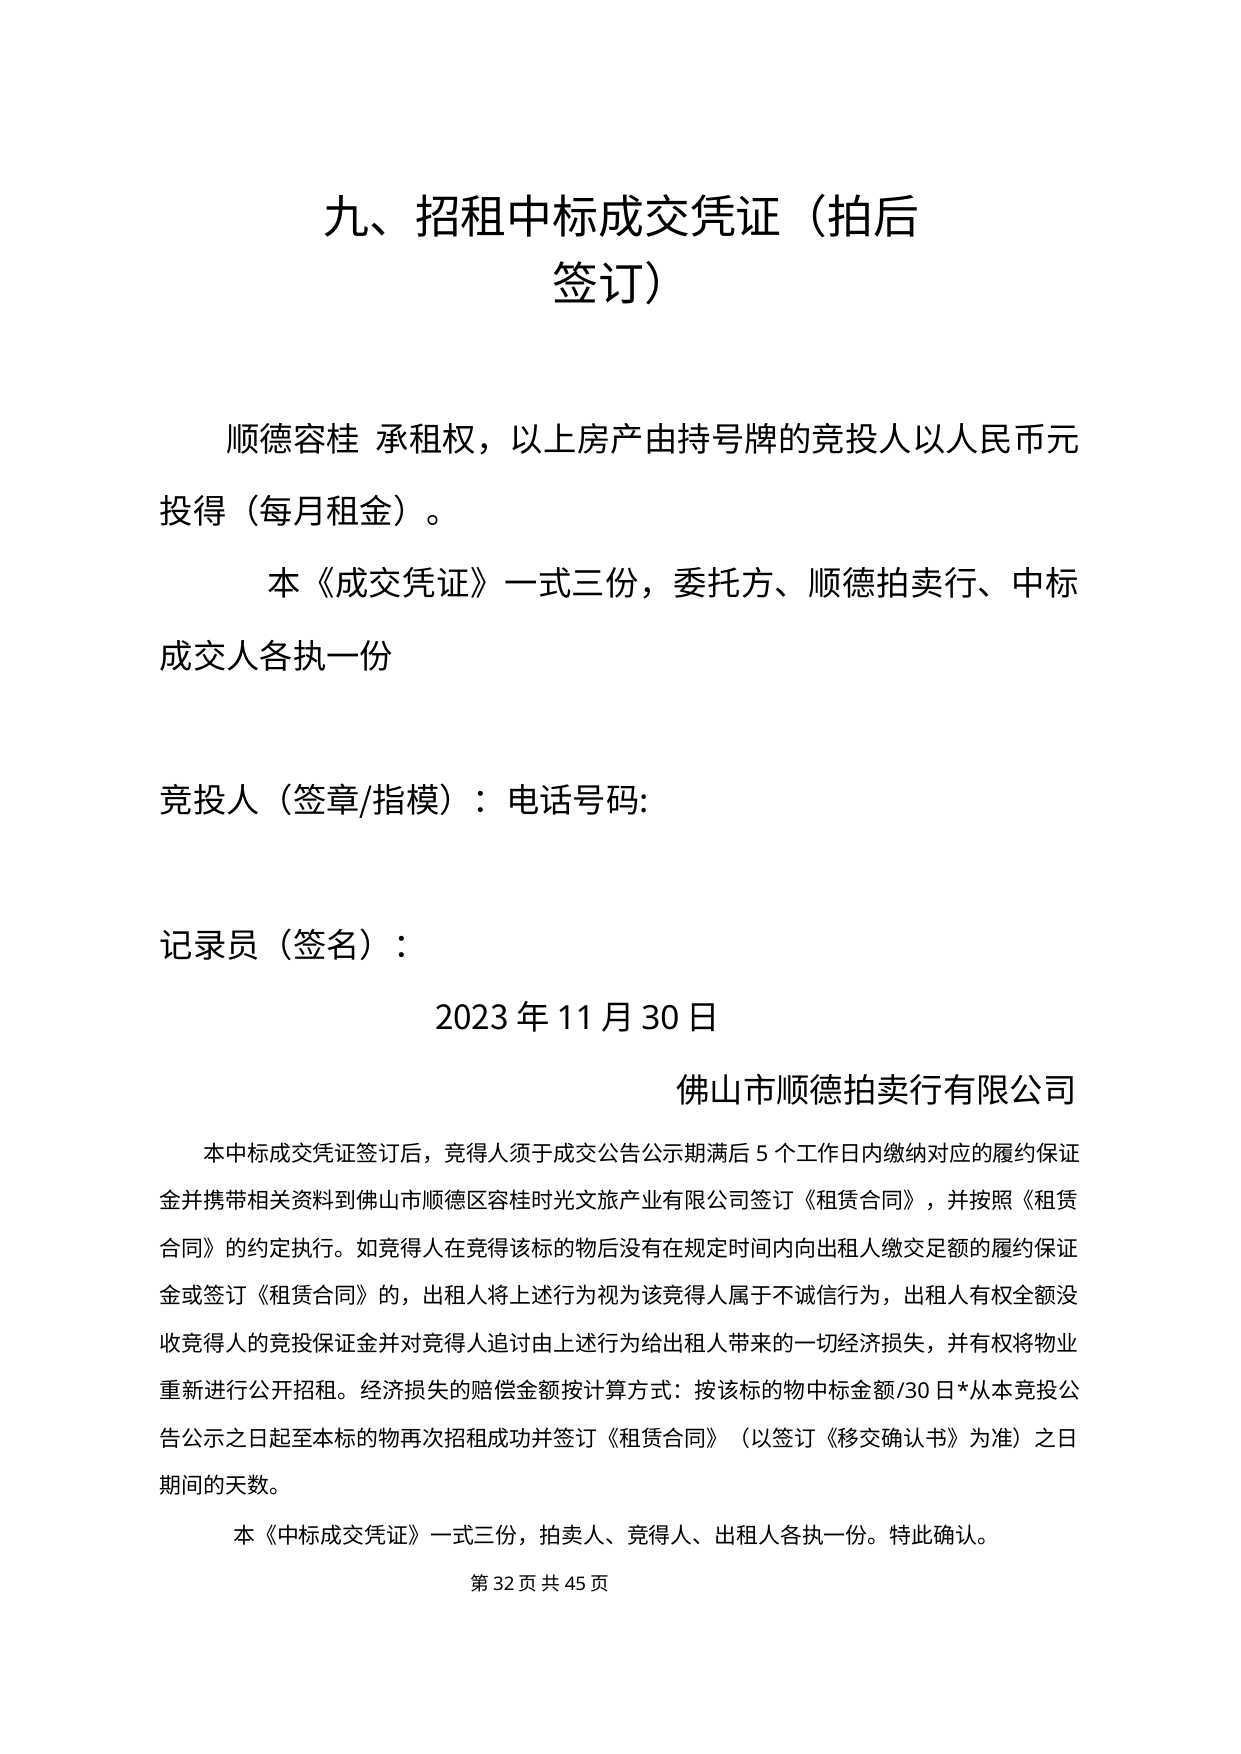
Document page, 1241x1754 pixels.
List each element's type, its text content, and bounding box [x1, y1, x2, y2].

text 本《成交凭证》一式三份，委托方、顺德拍卖行、中标成交人各执一份 [159, 557, 1081, 678]
text 本中标成交凭证签订后，竞得人须于成交公告公示期满后 5 个工作日内缴纳对应的履约保证金并携带相关资料到佛山市顺德区容桂时光文旅产业有限公司签订《租赁合同》，并按照《租赁合同》的约定执行。如竞得人在竞得该标的物后没有在规定时间内向出租人缴交足额的履约保证金或签订《租赁合同》的，出租人将上述行为视为该竞得人属于不诚信行为，出租人有权全额没收竞得人的竞投保证金并对竞得人追讨由上述行为给出租人带来的一切经济损失，并有权将物业重新进行公开招租。经济损失的赔偿金额按计算方式：按该标的物中标金额/30日*从本竞投公告公示之日起至本标的物再次招租成功并签订《租赁合同》（以签订《移交确认书》为准）之日期间的天数。 [159, 1136, 1081, 1500]
text 本《中标成交凭证》一式三份，拍卖人、竞得人、出租人各执一份。特此确认。 [159, 1518, 1081, 1550]
text 记录员（签名）： [159, 919, 1081, 967]
text 佛山市顺德拍卖行有限公司 [159, 1063, 1081, 1112]
text 2023年11月30日 [159, 991, 1081, 1039]
text 竞投人（签章/指模）：电话号码: [159, 774, 1081, 822]
text 顺德容桂 承租权，以上房产由持号牌的竞投人以人民币元投得（每月租金）。 [159, 413, 1081, 533]
subtitle 九、招租中标成交凭证（拍后签订） [313, 180, 929, 313]
